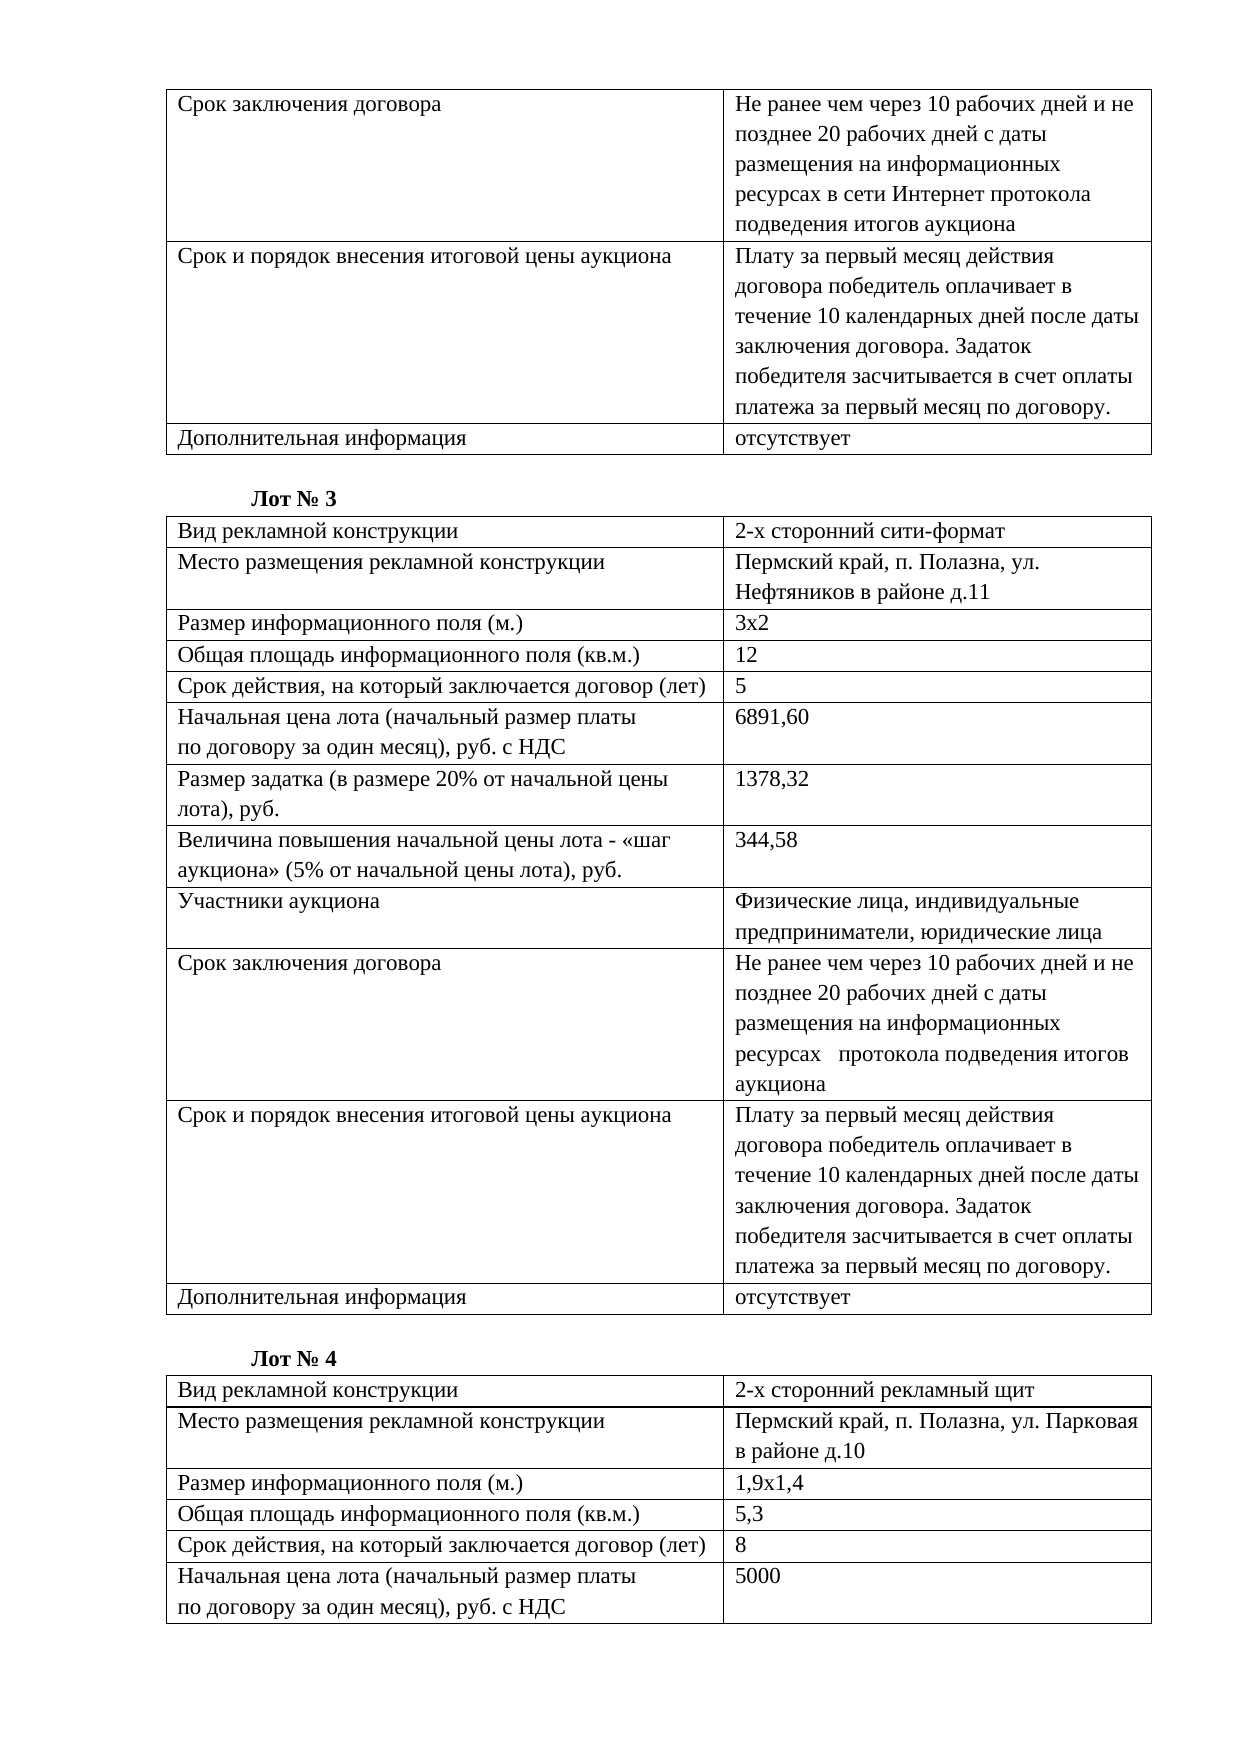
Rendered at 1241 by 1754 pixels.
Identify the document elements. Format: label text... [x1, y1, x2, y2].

table_cell Участники аукциона [167, 888, 723, 948]
table_cell Дополнительная информация [167, 1284, 723, 1314]
table_header 2-х сторонний сити-формат [724, 517, 1151, 547]
table_cell 1,9х1,4 [724, 1469, 1151, 1499]
table_cell Срок и порядок внесения итоговой цены аукциона [167, 242, 723, 423]
table_cell Срок заключения договора [167, 90, 723, 241]
table_header Вид рекламной конструкции [167, 1376, 723, 1406]
table_header Вид рекламной конструкции [167, 517, 723, 547]
table_cell отсутствует [724, 424, 1151, 454]
table_cell Размер информационного поля (м.) [167, 610, 723, 640]
table_cell 6891,60 [724, 703, 1151, 764]
table_cell Срок действия, на который заключается договор (лет) [167, 1531, 723, 1562]
table_cell 8 [724, 1531, 1151, 1562]
table_cell Начальная цена лота (начальный размер платы по договору за один месяц), руб. с НДС [167, 703, 723, 764]
table_cell Пермский край, п. Полазна, ул. Нефтяников в районе д.11 [724, 548, 1151, 608]
table_header 2-х сторонний рекламный щит [724, 1376, 1151, 1406]
table_cell Общая площадь информационного поля (кв.м.) [167, 641, 723, 671]
table_cell Не ранее чем через 10 рабочих дней и не позднее 20 рабочих дней с даты размещения на информационных ресурсах в сети Интернет протокола подведения итогов аукциона [724, 90, 1151, 241]
table_cell Начальная цена лота (начальный размер платы по договору за один месяц), руб. с НДС [167, 1563, 723, 1623]
table_cell отсутствует [724, 1284, 1151, 1314]
table_cell Место размещения рекламной конструкции [167, 548, 723, 608]
table_cell Место размещения рекламной конструкции [167, 1408, 723, 1468]
table_cell 1378,32 [724, 765, 1151, 825]
table_cell Размер задатка (в размере 20% от начальной цены лота), руб. [167, 765, 723, 825]
table_cell Физические лица, индивидуальные предприниматели, юридические лица [724, 888, 1151, 948]
table_cell Срок действия, на который заключается договор (лет) [167, 672, 723, 702]
text Лот № 4 [177, 1345, 1181, 1371]
table_cell Общая площадь информационного поля (кв.м.) [167, 1500, 723, 1530]
table_cell Не ранее чем через 10 рабочих дней и не позднее 20 рабочих дней с даты размещения на информационных ресурсах протокола подведения итогов аукциона [724, 949, 1151, 1100]
table_cell Пермский край, п. Полазна, ул. Парковая в районе д.10 [724, 1408, 1151, 1468]
text Лот № 3 [177, 486, 1181, 512]
table_cell 5000 [724, 1563, 1151, 1623]
table_cell 3х2 [724, 610, 1151, 640]
table_cell 344,58 [724, 826, 1151, 887]
table_cell Дополнительная информация [167, 424, 723, 454]
table_cell Срок и порядок внесения итоговой цены аукциона [167, 1101, 723, 1282]
table_cell Величина повышения начальной цены лота - «шаг аукциона» (5% от начальной цены лота), руб. [167, 826, 723, 887]
table_cell Размер информационного поля (м.) [167, 1469, 723, 1499]
table_cell 5,3 [724, 1500, 1151, 1530]
table_cell Срок заключения договора [167, 949, 723, 1100]
table_cell 12 [724, 641, 1151, 671]
table_cell 5 [724, 672, 1151, 702]
